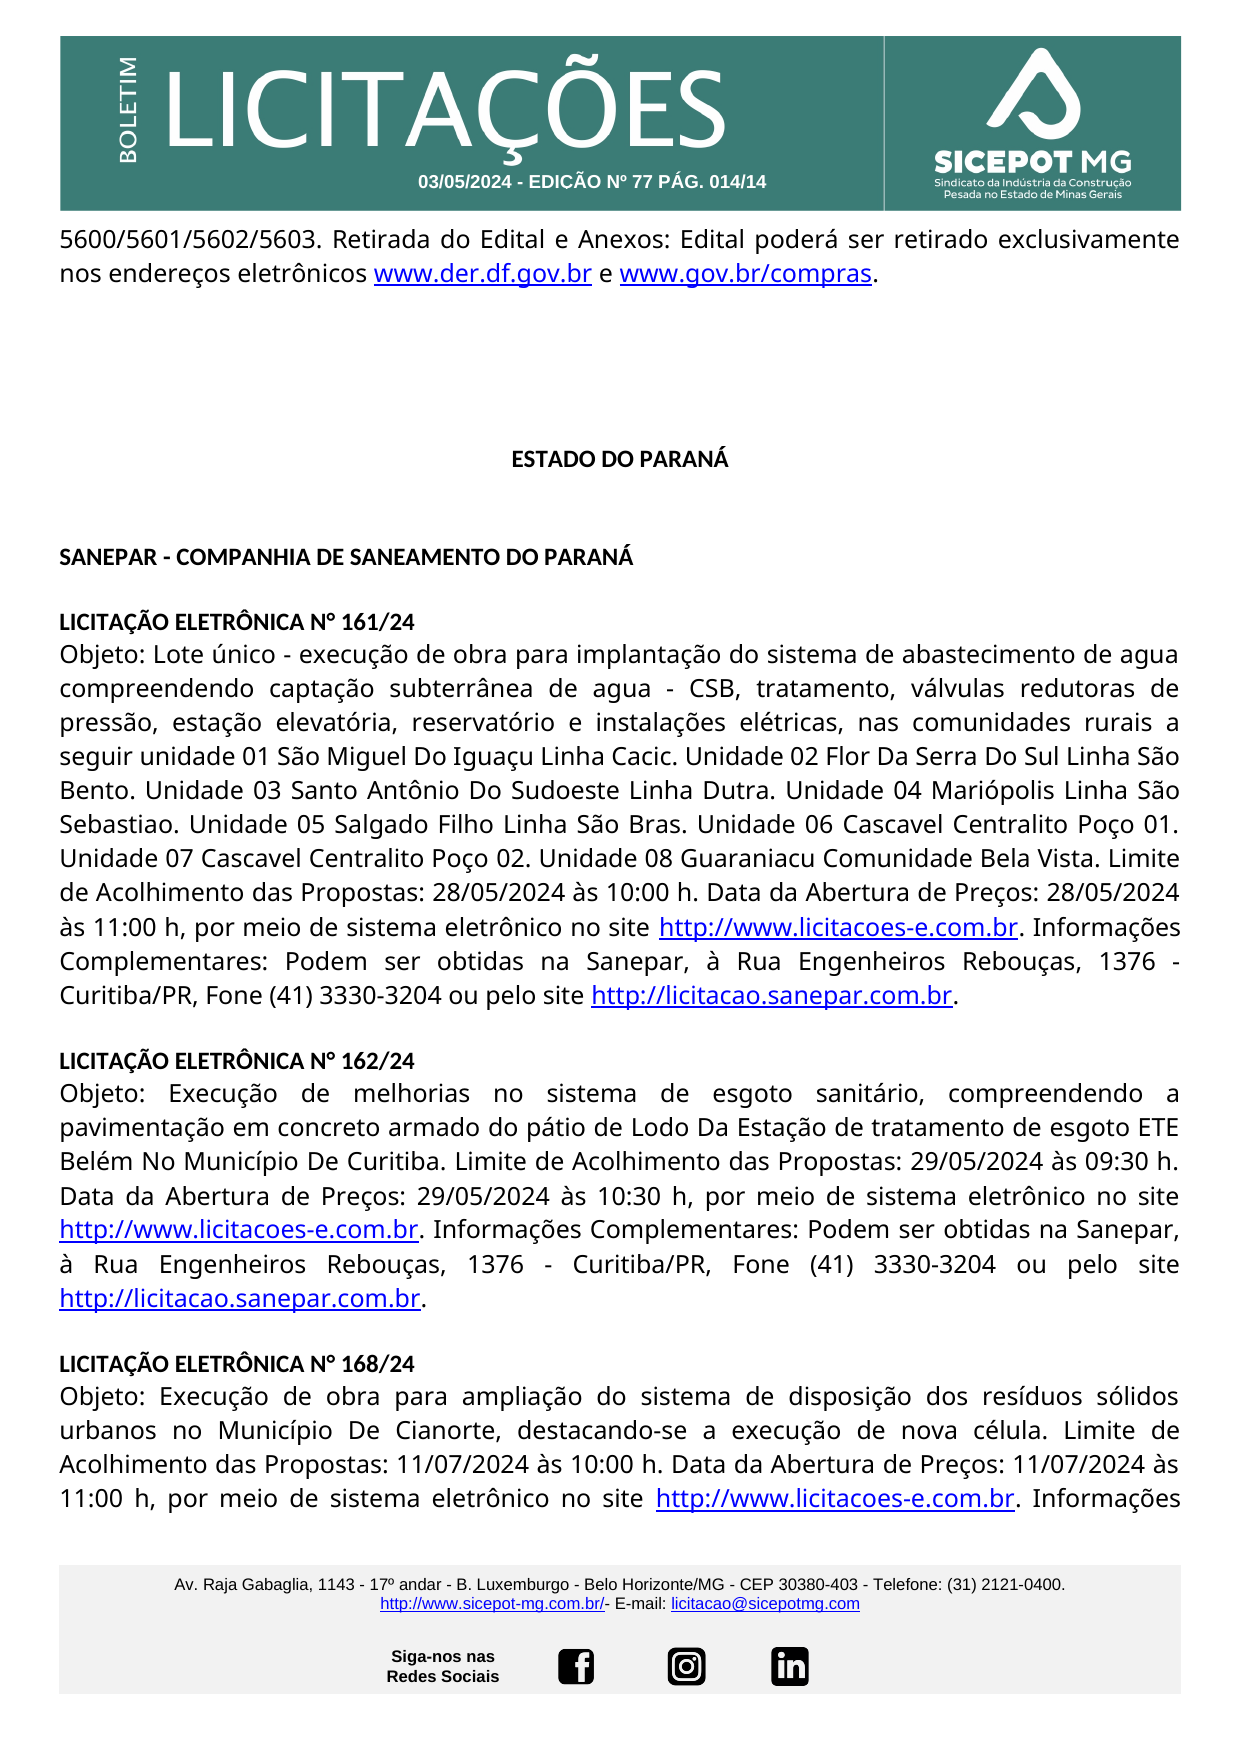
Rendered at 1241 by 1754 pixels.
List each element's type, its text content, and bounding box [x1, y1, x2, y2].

text Objeto: Execução de melhorias no sistema de esgoto sanitário, compreendendo a pavimentação em concreto armado do pátio de Lodo Da Estação de tratamento de esgoto ETE Belém No Município De Curitiba. Limite de Acolhimento das Propostas: 29/05/2024 às 09:30 h. Data da Abertura de Preços: 29/05/2024 às 10:30 h, por meio de sistema eletrônico no site http://www.licitacoes-e.com.br. Informações Complementares: Podem ser obtidas na Sanepar, à Rua Engenheiros Rebouças, 1376 - Curitiba/PR, Fone (41) 3330-3204 ou pelo site http://licitacao.sanepar.com.br. [59, 1076, 1181, 1314]
text LICITAÇÃO ELETRÔNICA N° 168/24 [59, 1348, 1181, 1379]
picture [557, 1648, 594, 1685]
picture [60, 36, 1182, 211]
text SANEPAR - COMPANHIA DE SANEAMENTO DO PARANÁ [59, 542, 1181, 572]
picture [667, 1647, 706, 1686]
text LICITAÇÃO ELETRÔNICA N° 161/24 [59, 606, 1181, 637]
picture [771, 1647, 809, 1686]
text ESTADO DO PARANÁ [59, 443, 1181, 473]
text Objeto: Lote único - execução de obra para implantação do sistema de abastecimento de agua compreendendo captação subterrânea de agua - CSB, tratamento, válvulas redutoras de pressão, estação elevatória, reservatório e instalações elétricas, nas comunidades rurais a seguir unidade 01 São Miguel Do Iguaçu Linha Cacic. Unidade 02 Flor Da Serra Do Sul Linha São Bento. Unidade 03 Santo Antônio Do Sudoeste Linha Dutra. Unidade 04 Mariópolis Linha São Sebastiao. Unidade 05 Salgado Filho Linha São Bras. Unidade 06 Cascavel Centralito Poço 01. Unidade 07 Cascavel Centralito Poço 02. Unidade 08 Guaraniacu Comunidade Bela Vista. Limite de Acolhimento das Propostas: 28/05/2024 às 10:00 h. Data da Abertura de Preços: 28/05/2024 às 11:00 h, por meio de sistema eletrônico no site http://www.licitacoes-e.com.br. Informações Complementares: Podem ser obtidas na Sanepar, à Rua Engenheiros Rebouças, 1376 - Curitiba/PR, Fone (41) 3330-3204 ou pelo site http://licitacao.sanepar.com.br. [59, 637, 1181, 1011]
text LICITAÇÃO ELETRÔNICA N° 162/24 [59, 1045, 1181, 1076]
